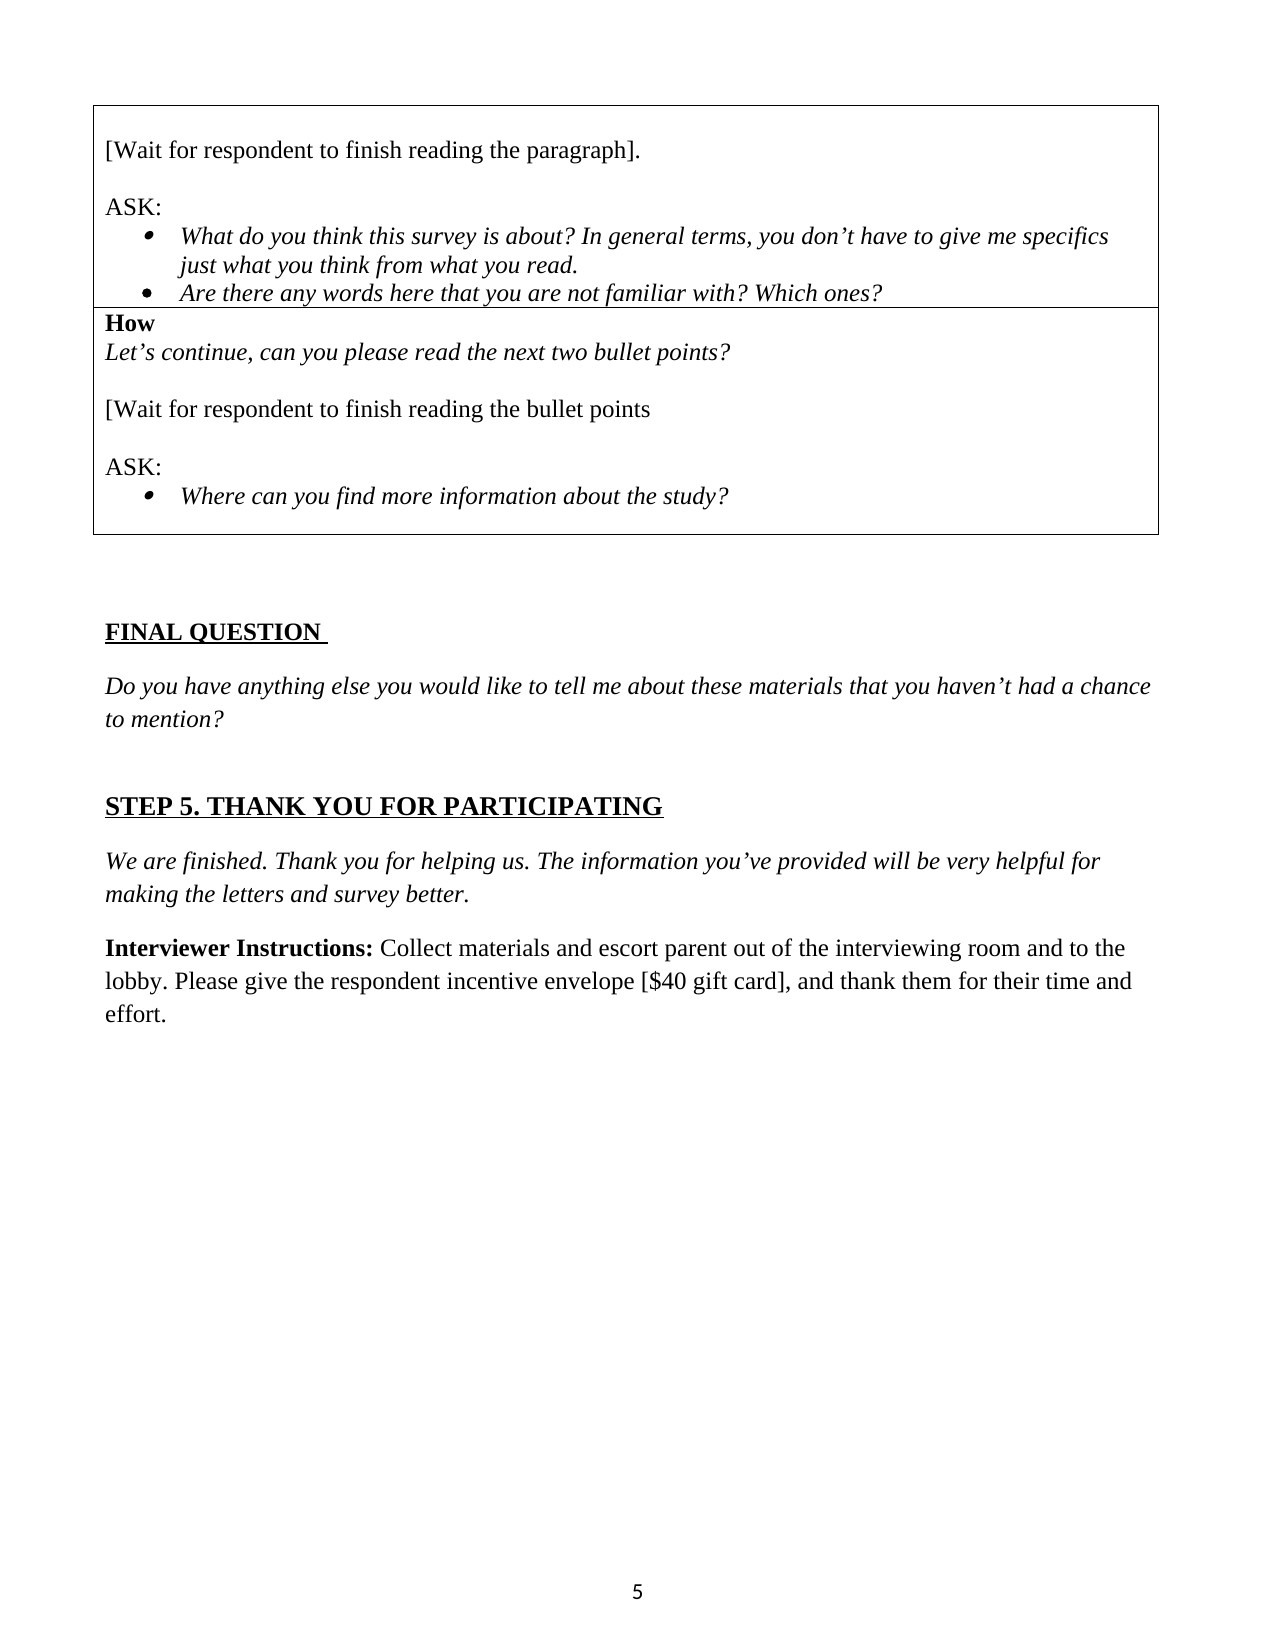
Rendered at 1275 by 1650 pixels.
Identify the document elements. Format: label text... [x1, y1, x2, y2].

table_cell How Let’s continue, can you please read the next two bullet points? [Wait for respondent to finish reading the bullet points ASK: Where can you find more information about the study? [94, 308, 1158, 534]
text FINAL QUESTION [105, 617, 1170, 646]
text Interviewer Instructions: Collect materials and escort parent out of the interviewing room and to the lobby. Please give the respondent incentive envelope [$40 gift card], and thank them for their time and effort. [105, 933, 1170, 1028]
text STEP 5. THANK YOU FOR PARTICIPATING [105, 790, 1170, 821]
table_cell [94, 106, 1158, 307]
text We are finished. Thank you for helping us. The information you’ve provided will be very helpful for making the letters and survey better. [105, 846, 1170, 908]
text Do you have anything else you would like to tell me about these materials that you haven’t had a chance to mention? [105, 671, 1170, 733]
